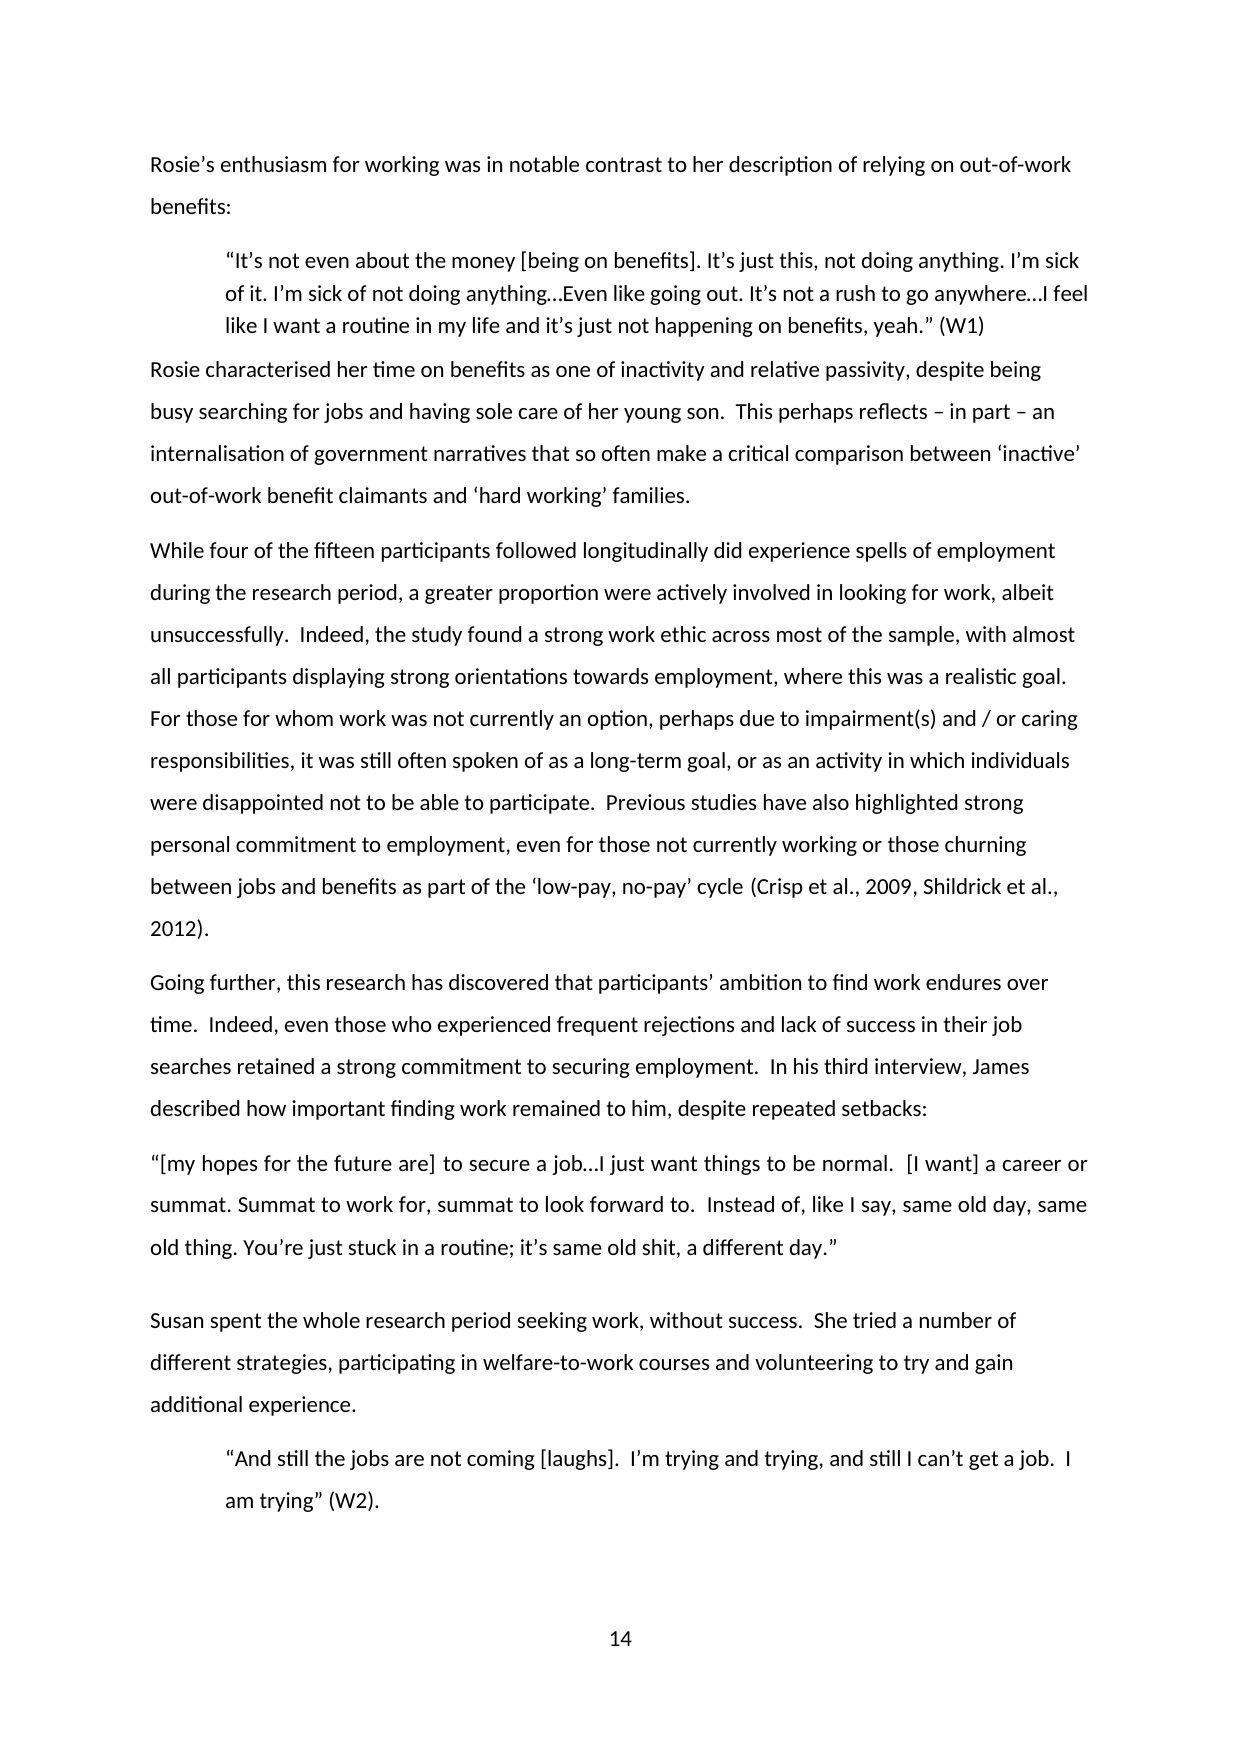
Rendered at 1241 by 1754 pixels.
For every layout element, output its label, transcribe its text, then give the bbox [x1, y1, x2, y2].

text Rosie’s enthusiasm for working was in notable contrast to her description of relying on out-of-work benefits: [150, 150, 1090, 220]
text Rosie characterised her time on benefits as one of inactivity and relative passivity, despite being busy searching for jobs and having sole care of her young son. This perhaps reflects – in part – an internalisation of government narratives that so often make a critical comparison between ‘inactive’ out-of-work benefit claimants and ‘hard working’ families. [150, 356, 1090, 509]
text “And still the jobs are not coming [laughs]. I’m trying and trying, and still I can’t get a job. I am trying” (W2). [225, 1444, 1090, 1514]
text “It’s not even about the money [being on benefits]. It’s just this, not doing anything. I’m sick of it. I’m sick of not doing anything…Even like going out. It’s not a rush to go anywhere…I feel like I want a routine in my life and it’s just not happening on benefits, yeah.” (W1) [225, 246, 1090, 339]
text While four of the fifteen participants followed longitudinally did experience spells of employment during the research period, a greater proportion were actively involved in looking for work, albeit unsuccessfully. Indeed, the study found a strong work ethic across most of the sample, with almost all participants displaying strong orientations towards employment, where this was a realistic goal. For those for whom work was not currently an option, perhaps due to impairment(s) and / or caring responsibilities, it was still often spoken of as a long-term goal, or as an activity in which individuals were disappointed not to be able to participate. Previous studies have also highlighted strong personal commitment to employment, even for those not currently working or those churning between jobs and benefits as part of the ‘low-pay, no-pay’ cycle (Crisp et al., 2009, Shildrick et al., 2012). [150, 536, 1090, 942]
text Susan spent the whole research period seeking work, without success. She tried a number of different strategies, participating in welfare-to-work courses and volunteering to try and gain additional experience. [150, 1306, 1090, 1418]
text “[my hopes for the future are] to secure a job…I just want things to be normal. [I want] a career or summat. Summat to work for, summat to look forward to. Instead of, like I say, same old day, same old thing. You’re just stuck in a routine; it’s same old shit, a different day.” [150, 1149, 1090, 1261]
text Going further, this research has discovered that participants’ ambition to find work endures over time. Indeed, even those who experienced frequent rejections and lack of success in their job searches retained a strong commitment to securing employment. In his third interview, James described how important finding work remained to him, despite repeated setbacks: [150, 968, 1090, 1122]
